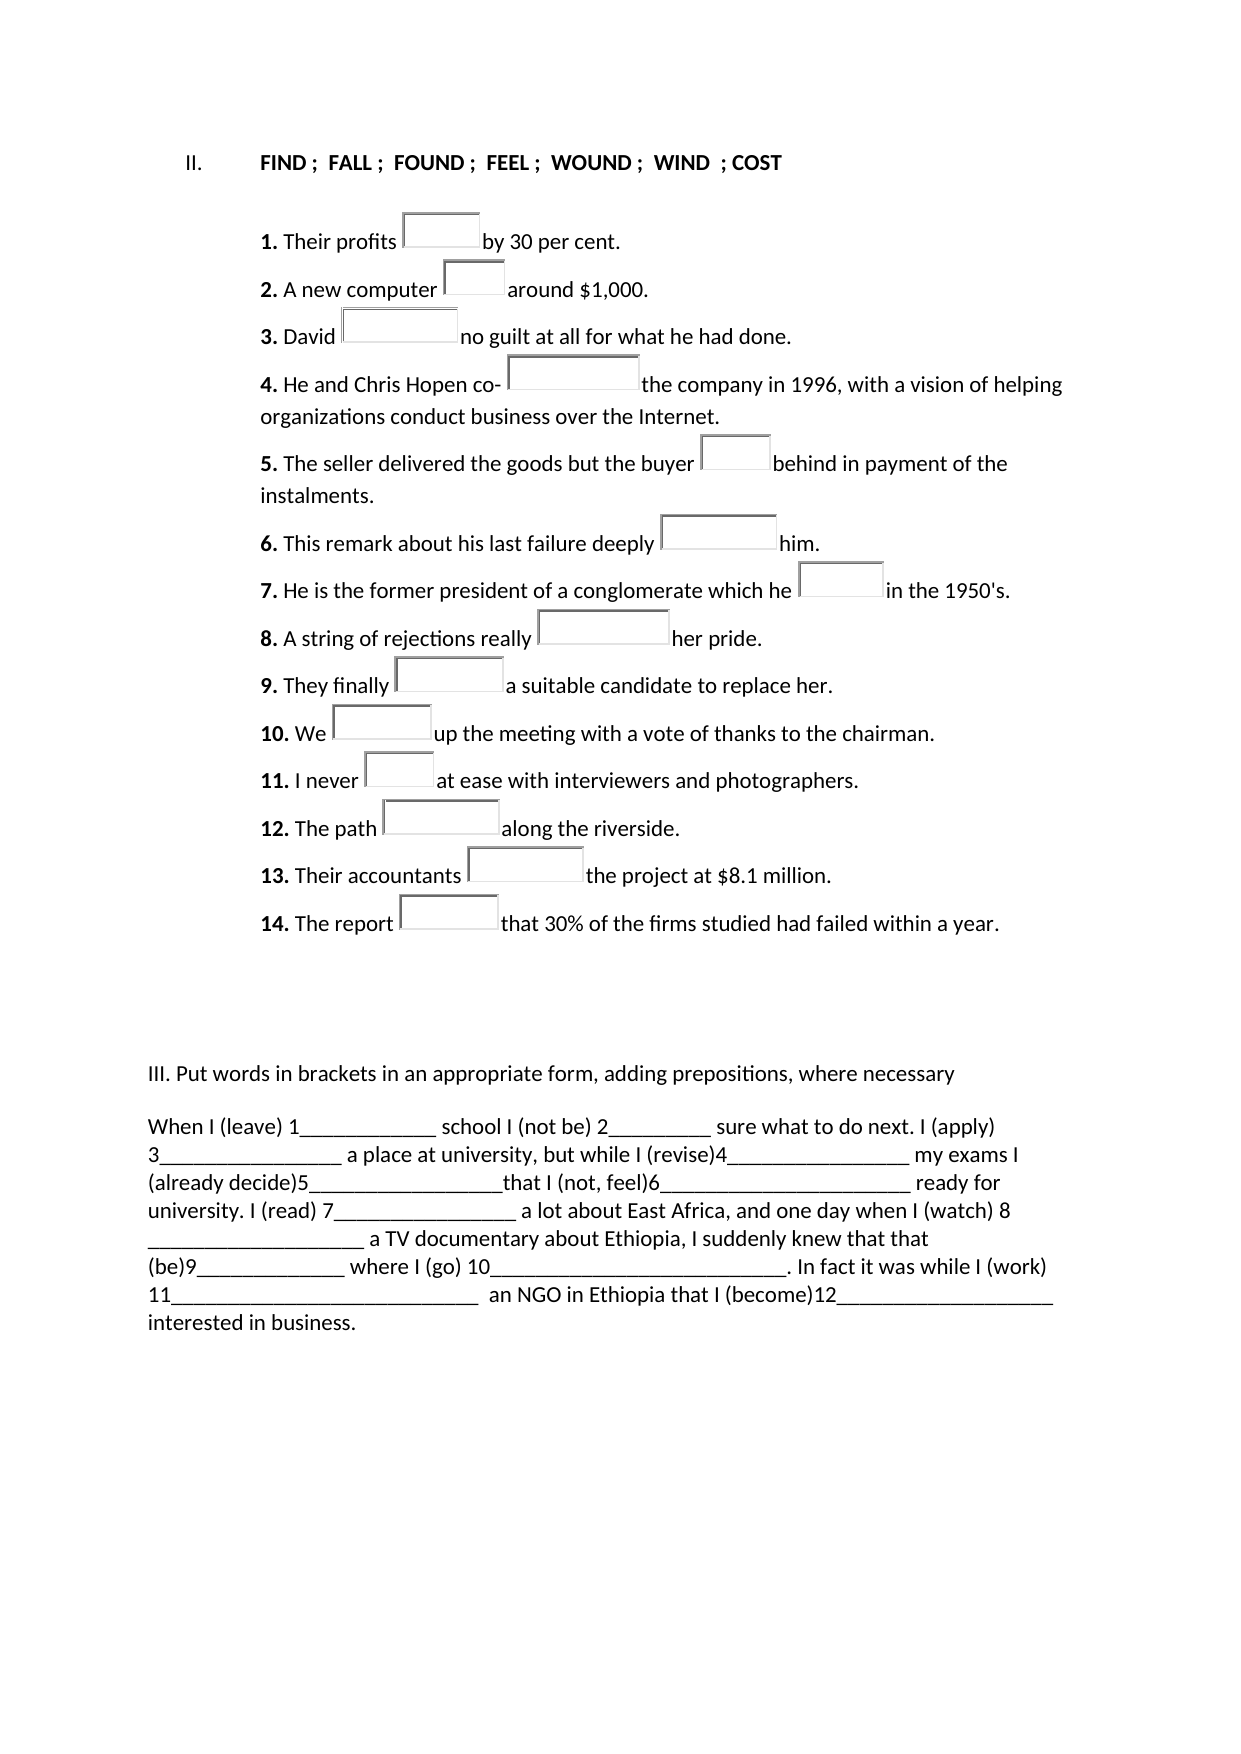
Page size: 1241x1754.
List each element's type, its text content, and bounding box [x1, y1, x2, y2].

text When I (leave) 1____________ school I (not be) 2_________ sure what to do next. I (apply) 3________________ a place at university, but while I (revise)4________________ my exams I (already decide)5_________________that I (not, feel)6______________________ ready for university. I (read) 7________________ a lot about East Africa, and one day when I (watch) 8 ___________________ a TV documentary about Ethiopia, I suddenly knew that that (be)9_____________ where I (go) 10__________________________. In fact it was while I (work) 11___________________________ an NGO in Ethiopia that I (become)12___________________ interested in business. [148, 1112, 1093, 1336]
list FIND ; FALL ; FOUND ; FEEL ; WOUND ; WIND ; COST 1. Their profits by 30 per cent. 2. A new computer around $1,000. 3. David no guilt at all for what he had done. 4. He and Chris Hopen co- the company in 1996, with a vision of helping organizations conduct business over the Internet. 5. The seller delivered the goods but the buyer behind in payment of the instalments. 6. This remark about his last failure deeply him. 7. He is the former president of a conglomerate which he in the 1950's. 8. A string of rejections really her pride. 9. They finally a suitable candidate to replace her. 10. We up the meeting with a vote of thanks to the chairman. 11. I never at ease with interviewers and photographers. 12. The path along the riverside. 13. Their accountants the project at $8.1 million. 14. The report that 30% of the firms studied had failed within a year. [185, 148, 1093, 937]
text III. Put words in brackets in an appropriate form, adding prepositions, where necessary [148, 1059, 1093, 1087]
